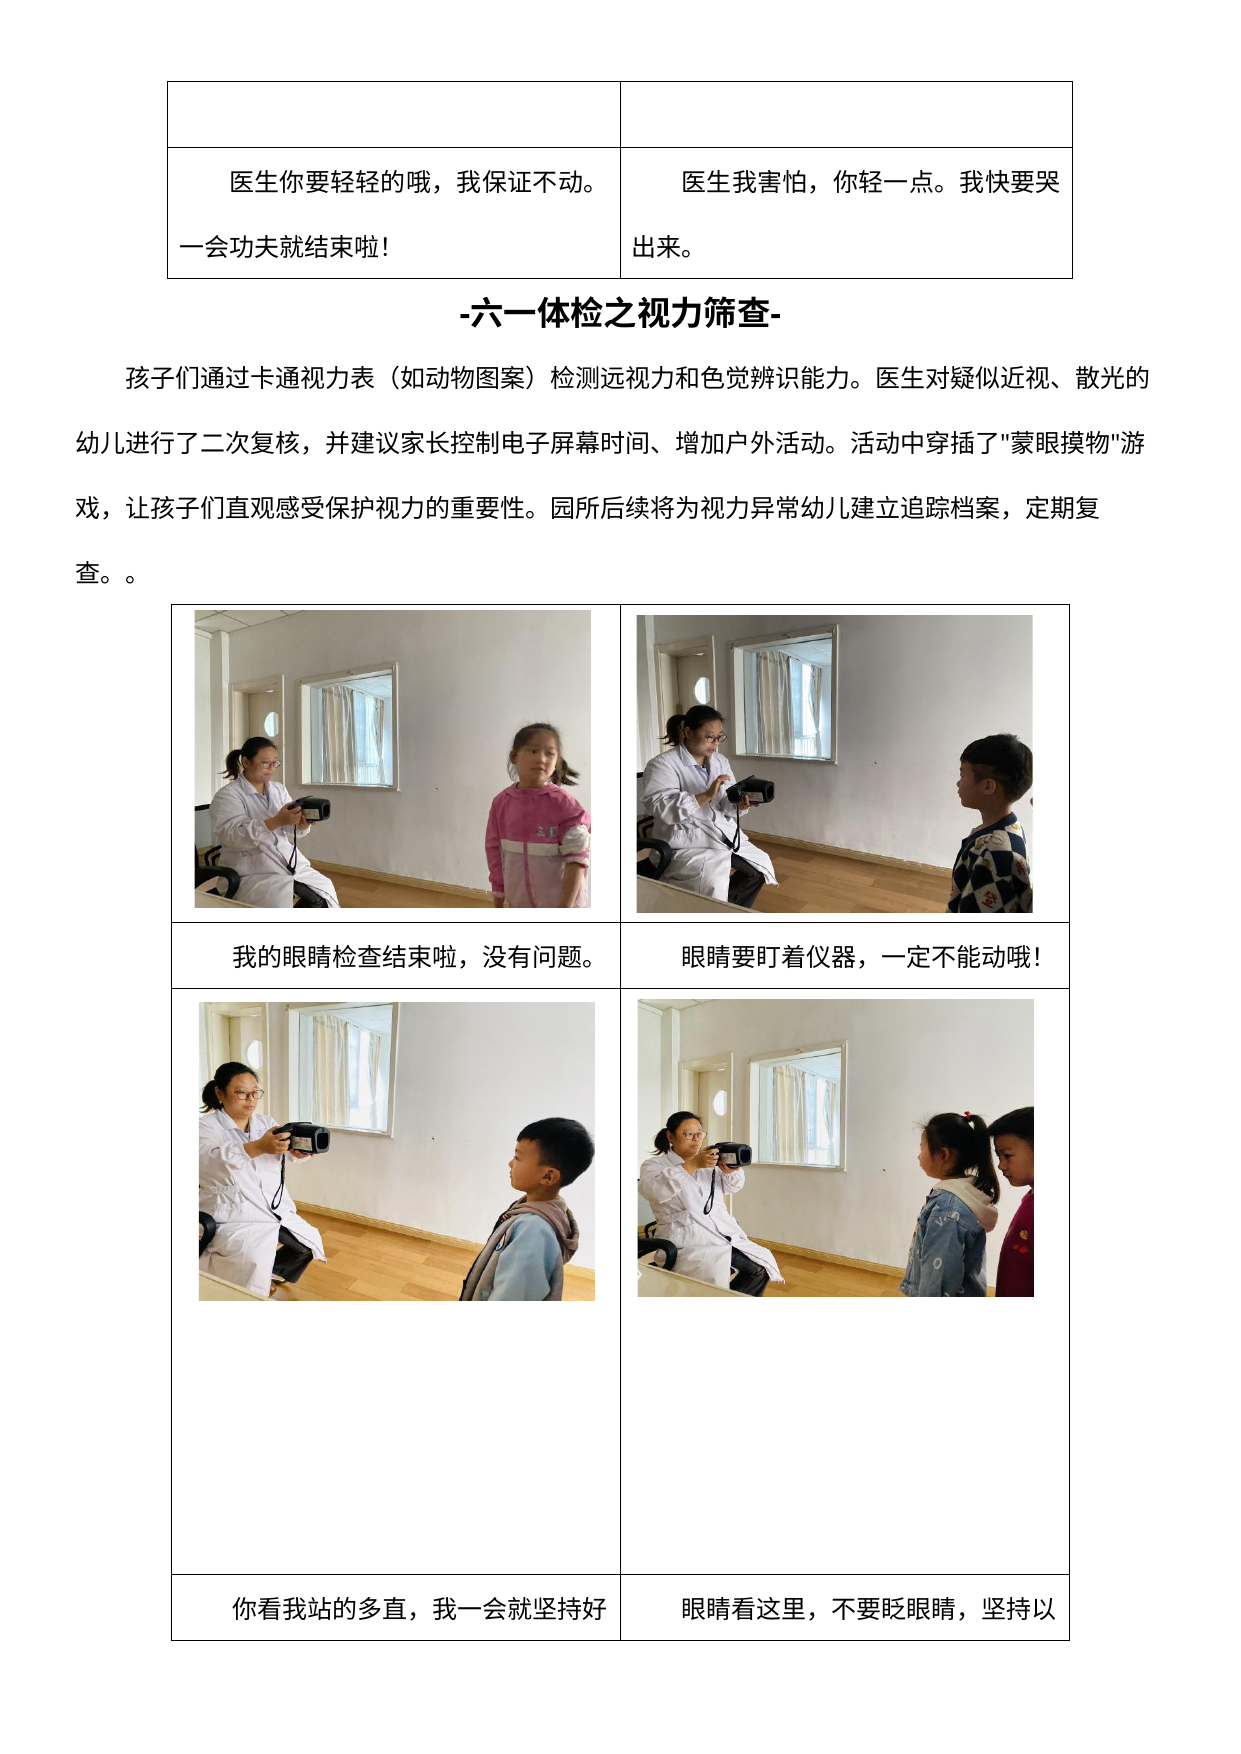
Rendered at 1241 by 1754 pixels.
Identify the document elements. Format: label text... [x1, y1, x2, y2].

picture [198, 1002, 595, 1301]
table_cell 你看我站的多直，我一会就坚持好了。 [172, 1575, 620, 1640]
table_cell 眼睛要盯着仪器，一定不能动哦！ [621, 923, 1069, 988]
picture [637, 999, 1034, 1297]
table_header [621, 605, 1069, 922]
text -六一体检之视力筛查- [75, 279, 1165, 344]
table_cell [621, 1575, 1069, 1640]
table_cell 我的眼睛检查结束啦，没有问题。 [172, 923, 620, 988]
table_cell [168, 82, 620, 147]
table_header [172, 605, 620, 922]
table_cell 医生你要轻轻的哦，我保证不动。一会功夫就结束啦！ [168, 148, 620, 278]
text 孩子们通过卡通视力表（如动物图案）检测远视力和色觉辨识能力。医生对疑似近视、散光的幼儿进行了二次复核，并建议家长控制电子屏幕时间、增加户外活动。活动中穿插了"蒙眼摸物"游戏，让孩子们直观感受保护视力的重要性。园所后续将为视力异常幼儿建立追踪档案，定期复查。。 [75, 344, 1165, 604]
picture [194, 610, 591, 908]
table_cell [621, 82, 1072, 147]
table_cell [621, 989, 1069, 1574]
table_cell 医生我害怕，你轻一点。我快要哭出来。 [621, 148, 1072, 278]
table_cell [172, 989, 620, 1574]
picture [636, 615, 1033, 913]
